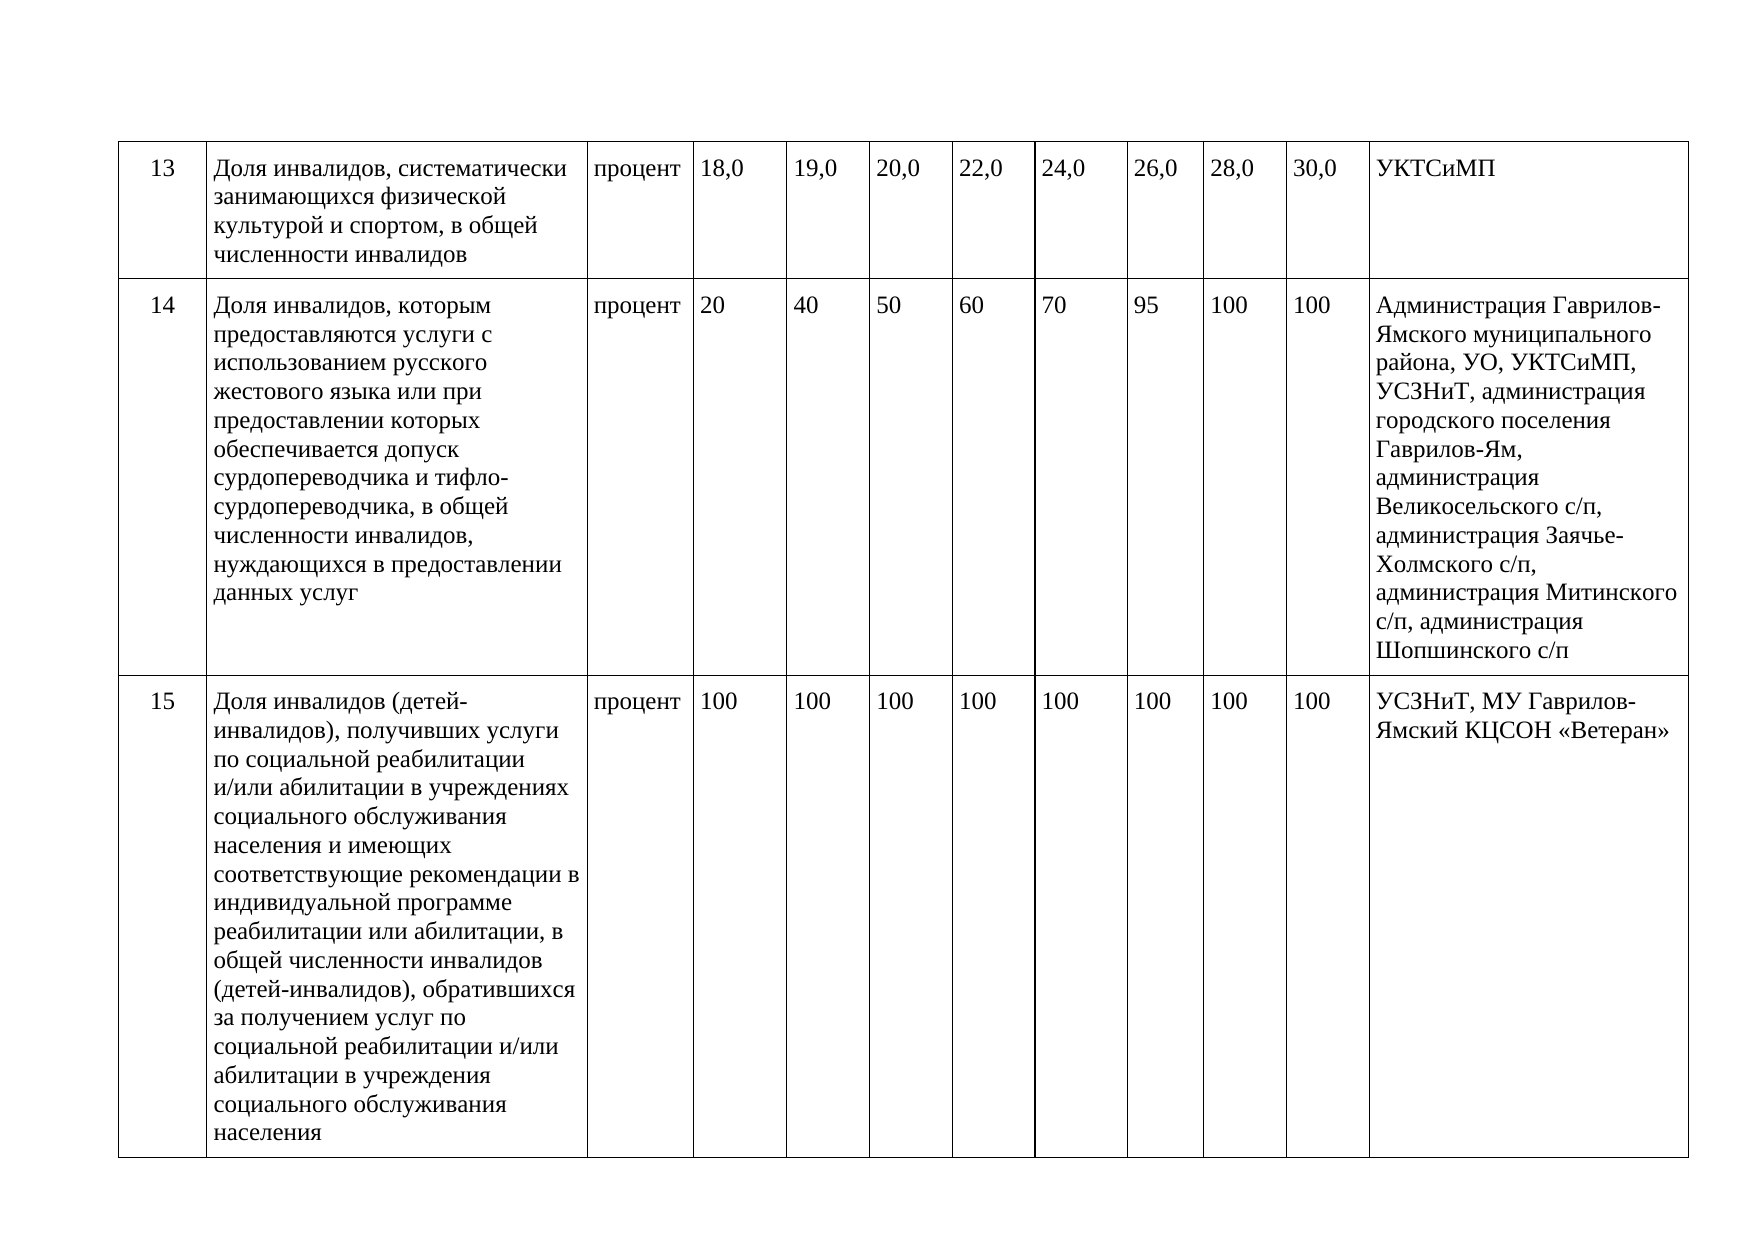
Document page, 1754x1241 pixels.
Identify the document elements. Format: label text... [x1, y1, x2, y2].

table_cell Доля инвалидов, систематически занимающихся физической культурой и спортом, в общей численности инвалидов [207, 142, 587, 278]
table_cell 100 [1287, 676, 1369, 1157]
table_cell процент [588, 142, 693, 278]
table_cell 28,0 [1204, 142, 1286, 278]
table_cell 100 [1204, 676, 1286, 1157]
table_cell 100 [870, 676, 952, 1157]
table_cell Администрация Гаврилов-Ямского муниципального района, УО, УКТСиМП, УСЗНиТ, администрация городского поселения Гаврилов-Ям, администрация Великосельского с/п, администрация Заячье-Холмского с/п, администрация Митинского с/п, администрация Шопшинского с/п [1370, 279, 1688, 674]
table_cell 13 [119, 142, 206, 278]
table_cell УСЗНиТ, МУ Гаврилов-Ямский КЦСОН «Ветеран» [1370, 676, 1688, 1157]
table_cell 19,0 [787, 142, 869, 278]
table_cell 60 [953, 279, 1034, 674]
table_cell 20 [694, 279, 786, 674]
table_cell 100 [787, 676, 869, 1157]
table_cell Доля инвалидов (детей-инвалидов), получивших услуги по социальной реабилитации и/или абилитации в учреждениях социального обслуживания населения и имеющих соответствующие рекомендации в индивидуальной программе реабилитации или абилитации, в общей численности инвалидов (детей-инвалидов), обратившихся за получением услуг по социальной реабилитации и/или абилитации в учреждения социального обслуживания населения [207, 676, 587, 1157]
table_cell 26,0 [1128, 142, 1203, 278]
table_cell 100 [1128, 676, 1203, 1157]
table_cell 95 [1128, 279, 1203, 674]
table_cell 100 [694, 676, 786, 1157]
table_cell 100 [1204, 279, 1286, 674]
table_cell УКТСиМП [1370, 142, 1688, 278]
table_cell 100 [1287, 279, 1369, 674]
table_cell 20,0 [870, 142, 952, 278]
table_cell 24,0 [1036, 142, 1127, 278]
table_cell 15 [119, 676, 206, 1157]
table_cell 100 [953, 676, 1034, 1157]
table_cell 18,0 [694, 142, 786, 278]
table_cell 22,0 [953, 142, 1034, 278]
table_cell 40 [787, 279, 869, 674]
table_cell 100 [1036, 676, 1127, 1157]
table_cell процент [588, 676, 693, 1157]
table_cell 30,0 [1287, 142, 1369, 278]
table_cell Доля инвалидов, которым предоставляются услуги с использованием русского жестового языка или при предоставлении которых обеспечивается допуск сурдопереводчика и тифло-сурдопереводчика, в общей численности инвалидов, нуждающихся в предоставлении данных услуг [207, 279, 587, 674]
table_cell процент [588, 279, 693, 674]
table_cell 50 [870, 279, 952, 674]
table_cell 14 [119, 279, 206, 674]
table_cell 70 [1036, 279, 1127, 674]
